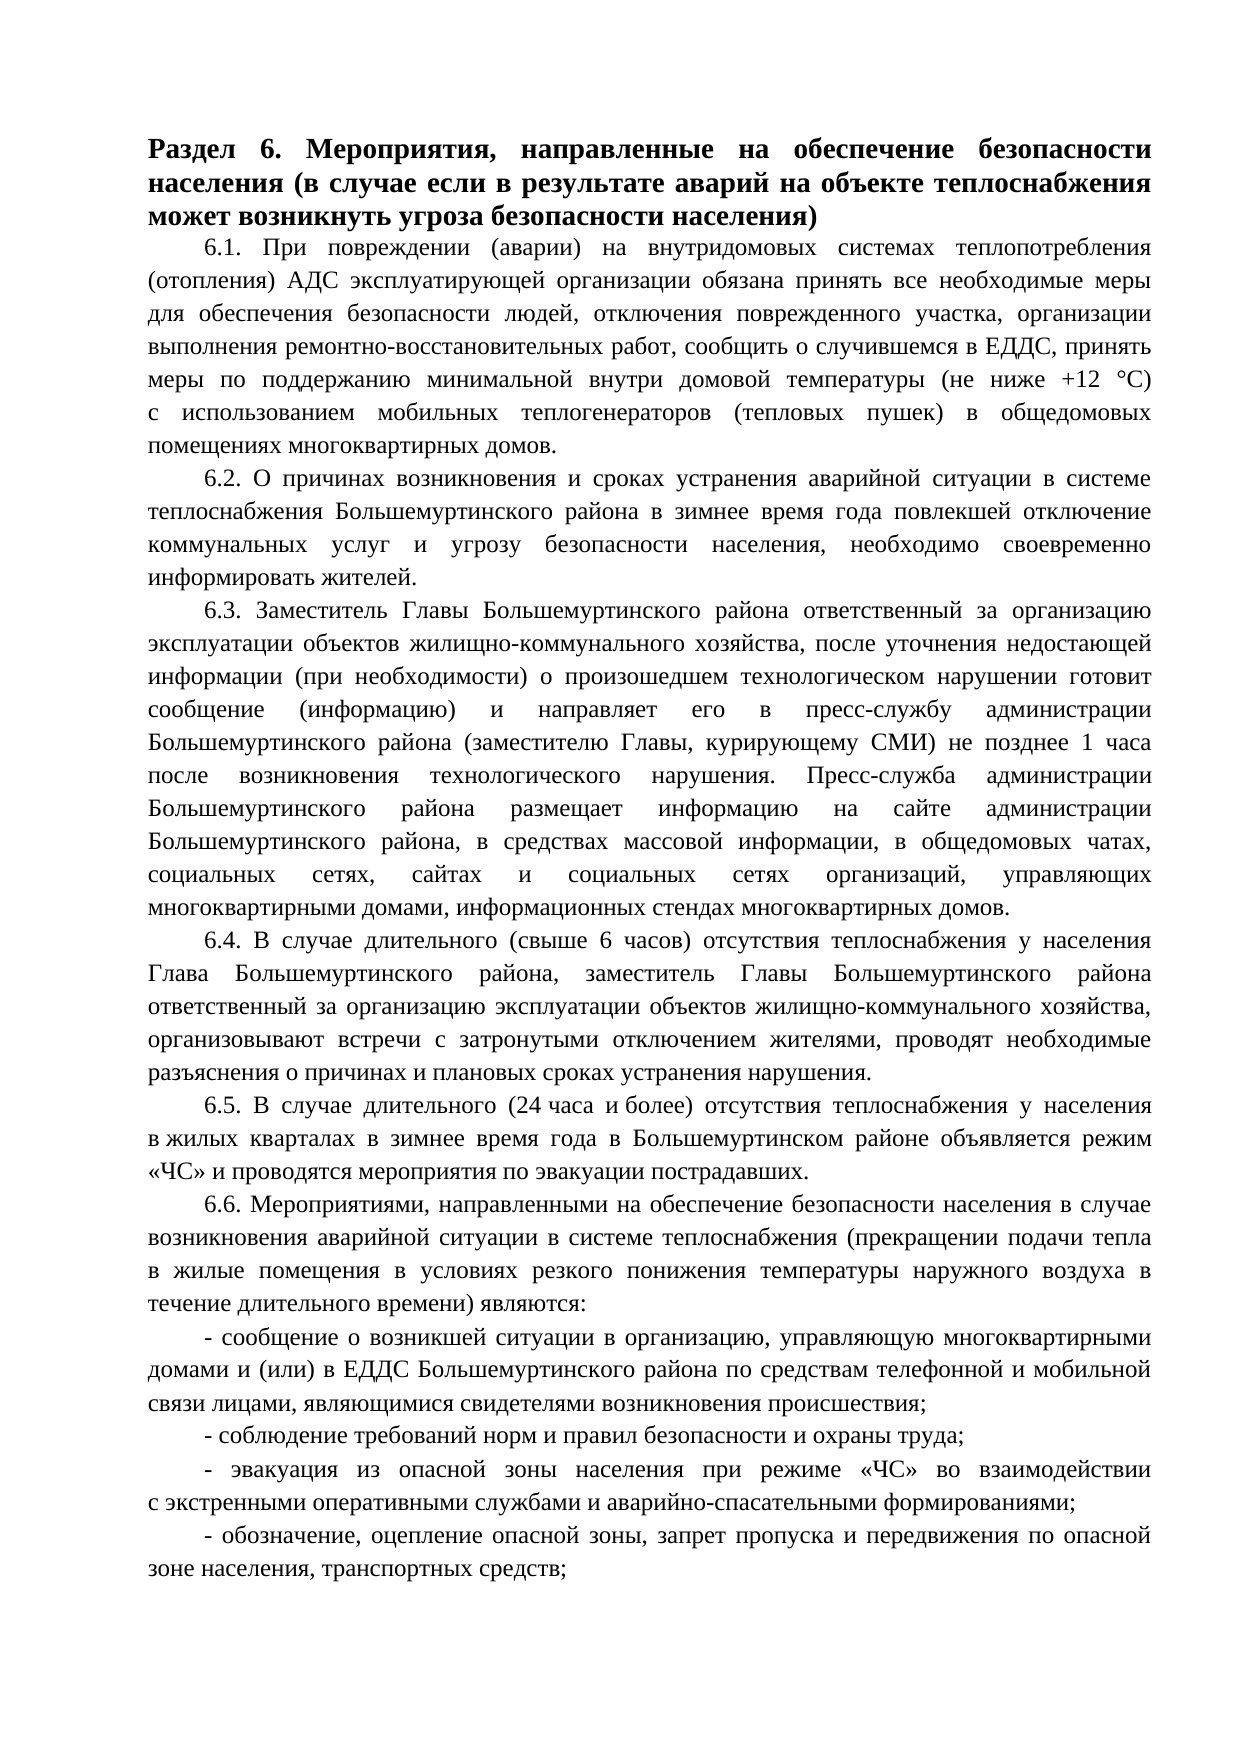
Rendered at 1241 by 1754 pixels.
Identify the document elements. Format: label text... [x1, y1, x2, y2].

text - обозначение, оцепление опасной зоны, запрет пропуска и передвижения по опасной зоне населения, транспортных средств; [148, 1520, 1152, 1581]
text 6.5. В случае длительного (24 часа и более) отсутствия теплоснабжения у населения в жилых кварталах в зимнее время года в Большемуртинском районе объявляется режим «ЧС» и проводятся мероприятия по эвакуации пострадавших. [148, 1090, 1152, 1185]
text 6.3. Заместитель Главы Большемуртинского района ответственный за организацию эксплуатации объектов жилищно-коммунального хозяйства, после уточнения недостающей информации (при необходимости) о произошедшем технологическом нарушении готовит сообщение (информацию) и направляет его в пресс-службу администрации Большемуртинского района (заместителю Главы, курирующему СМИ) не позднее 1 часа после возникновения технологического нарушения. Пресс-служба администрации Большемуртинского района размещает информацию на сайте администрации Большемуртинского района, в средствах массовой информации, в общедомовых чатах, социальных сетях, сайтах и социальных сетях организаций, управляющих многоквартирными домами, информационных стендах многоквартирных домов. [148, 595, 1152, 921]
text 6.2. О причинах возникновения и сроках устранения аварийной ситуации в системе теплоснабжения Большемуртинского района в зимнее время года повлекшей отключение коммунальных услуг и угрозу безопасности населения, необходимо своевременно информировать жителей. [148, 463, 1152, 591]
text - соблюдение требований норм и правил безопасности и охраны труда; [148, 1421, 1152, 1449]
text - сообщение о возникшей ситуации в организацию, управляющую многоквартирными домами и (или) в ЕДДС Большемуртинского района по средствам телефонной и мобильной связи лицами, являющимися свидетелями возникновения происшествия; [148, 1322, 1152, 1416]
text - эвакуация из опасной зоны населения при режиме «ЧС» во взаимодействии с экстренными оперативными службами и аварийно-спасательными формированиями; [148, 1454, 1152, 1515]
text 6.4. В случае длительного (свыше 6 часов) отсутствия теплоснабжения у населения Глава Большемуртинского района, заместитель Главы Большемуртинского района ответственный за организацию эксплуатации объектов жилищно-коммунального хозяйства, организовывают встречи с затронутыми отключением жителями, проводят необходимые разъяснения о причинах и плановых сроках устранения нарушения. [148, 925, 1152, 1086]
list 6.1. При повреждении (аварии) на внутридомовых системах теплопотребления (отопления) АДС эксплуатирующей организации обязана принять все необходимые меры для обеспечения безопасности людей, отключения поврежденного участка, организации выполнения ремонтно-восстановительных работ, сообщить о случившемся в ЕДДС, принять меры по поддержанию минимальной внутри домовой температуры (не ниже +12 °C) с использованием мобильных теплогенераторов (тепловых пушек) в общедомовых помещениях многоквартирных домов. [148, 232, 1152, 459]
text 6.6. Мероприятиями, направленными на обеспечение безопасности населения в случае возникновения аварийной ситуации в системе теплоснабжения (прекращении подачи тепла в жилые помещения в условиях резкого понижения температуры наружного воздуха в течение длительного времени) являются: [148, 1189, 1152, 1317]
subtitle Раздел 6. Мероприятия, направленные на обеспечение безопасности населения (в случае если в результате аварий на объекте теплоснабжения может возникнуть угроза безопасности населения) [148, 131, 1152, 232]
